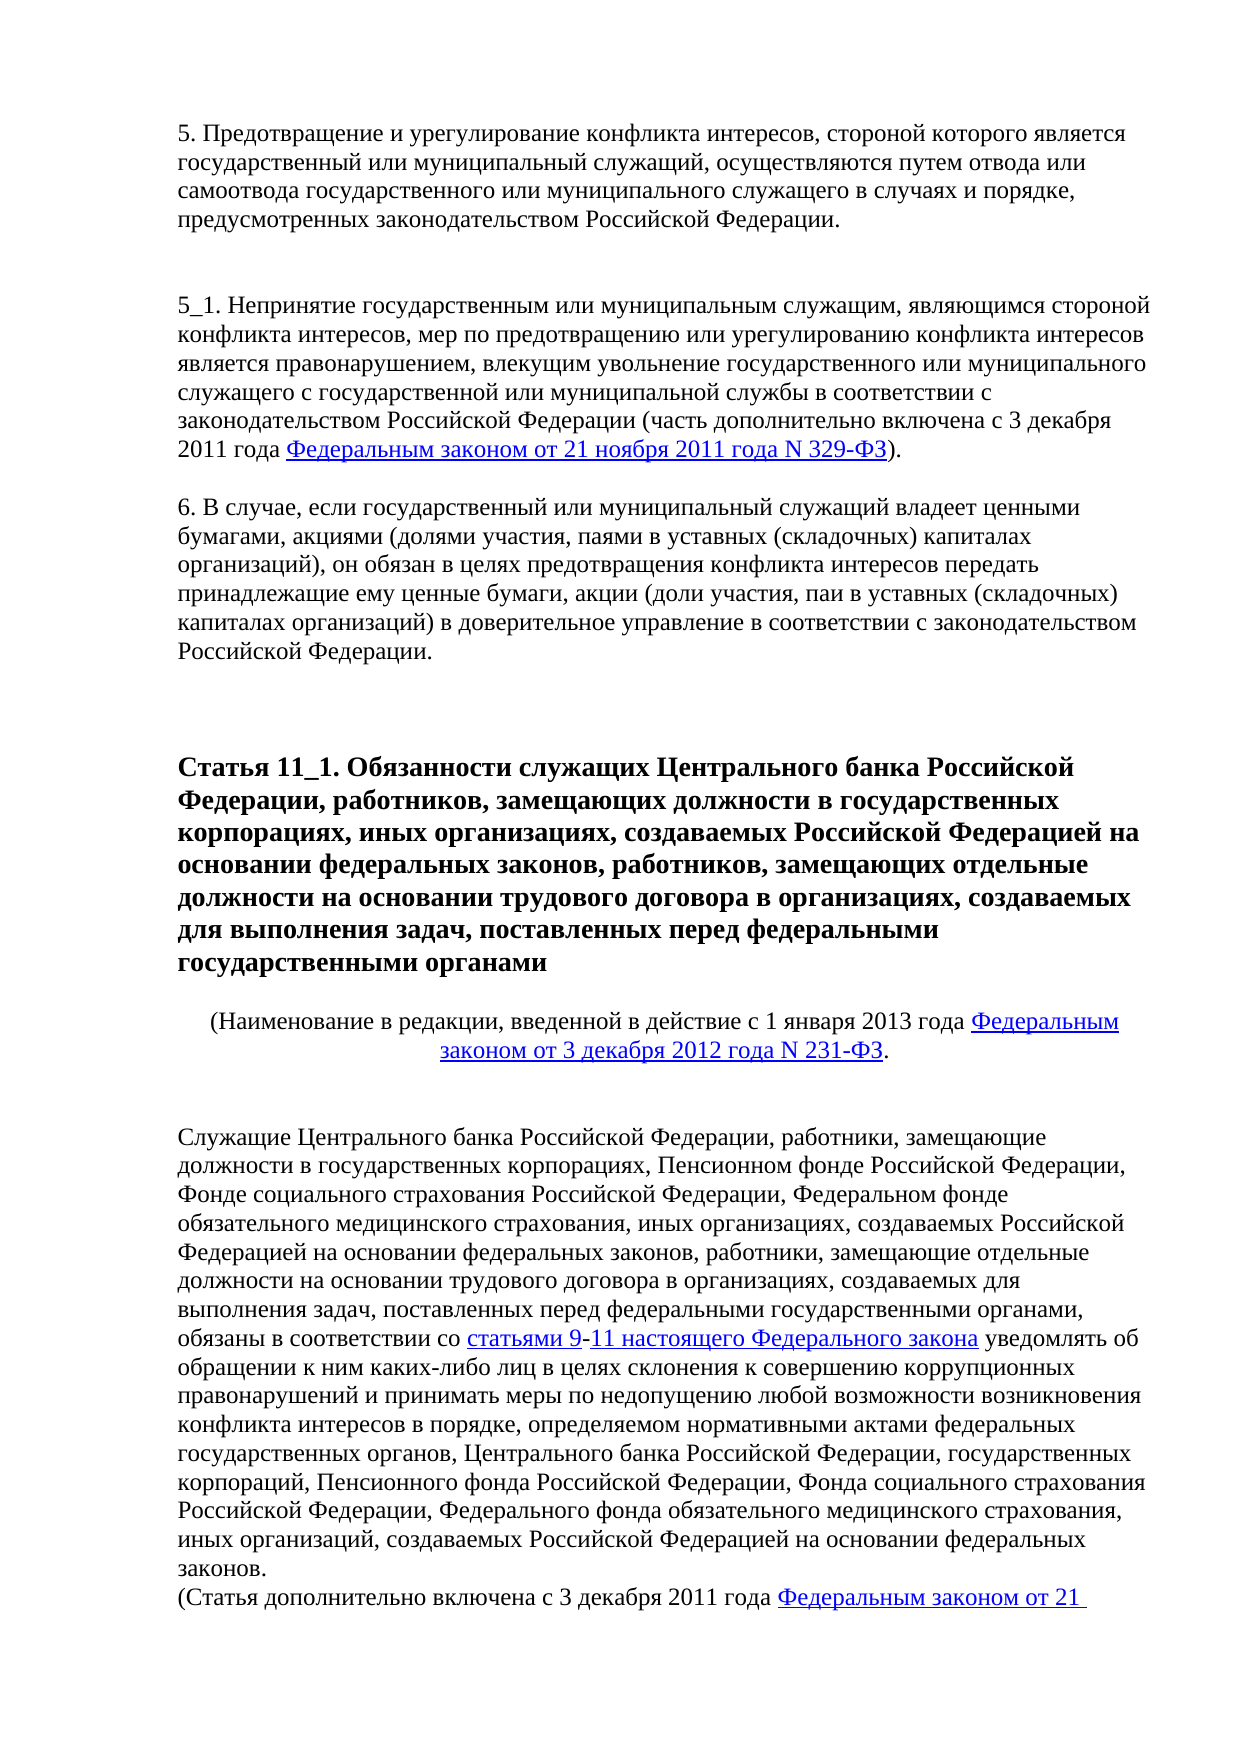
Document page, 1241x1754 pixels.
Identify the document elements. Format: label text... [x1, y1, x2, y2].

text 5_1. Непринятие государственным или муниципальным служащим, являющимся стороной конфликта интересов, мер по предотвращению или урегулированию конфликта интересов является правонарушением, влекущим увольнение государственного или муниципального служащего с государственной или муниципальной службы в соответствии с законодательством Российской Федерации (часть дополнительно включена с 3 декабря 2011 года Федеральным законом от 21 ноября 2011 года N 329-ФЗ). [177, 290, 1152, 463]
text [177, 1093, 1152, 1611]
text Статья 11_1. Обязанности служащих Центрального банка Российской Федерации, работников, замещающих должности в государственных корпорациях, иных организациях, создаваемых Российской Федерацией на основании федеральных законов, работников, замещающих отдельные должности на основании трудового договора в организациях, создаваемых для выполнения задач, поставленных перед федеральными государственными органами [177, 750, 1152, 977]
text 6. В случае, если государственный или муниципальный служащий владеет ценными бумагами, акциями (долями участия, паями в уставных (складочных) капиталах организаций), он обязан в целях предотвращения конфликта интересов передать принадлежащие ему ценные бумаги, акции (доли участия, паи в уставных (складочных) капиталах организаций) в доверительное управление в соответствии с законодательством Российской Федерации. [177, 492, 1152, 721]
text 5. Предотвращение и урегулирование конфликта интересов, стороной которого является государственный или муниципальный служащий, осуществляются путем отвода или самоотвода государственного или муниципального служащего в случаях и порядке, предусмотренных законодательством Российской Федерации. [177, 118, 1152, 261]
text (Наименование в редакции, введенной в действие с 1 января 2013 года Федеральным законом от 3 декабря 2012 года N 231-ФЗ. [177, 1006, 1152, 1064]
